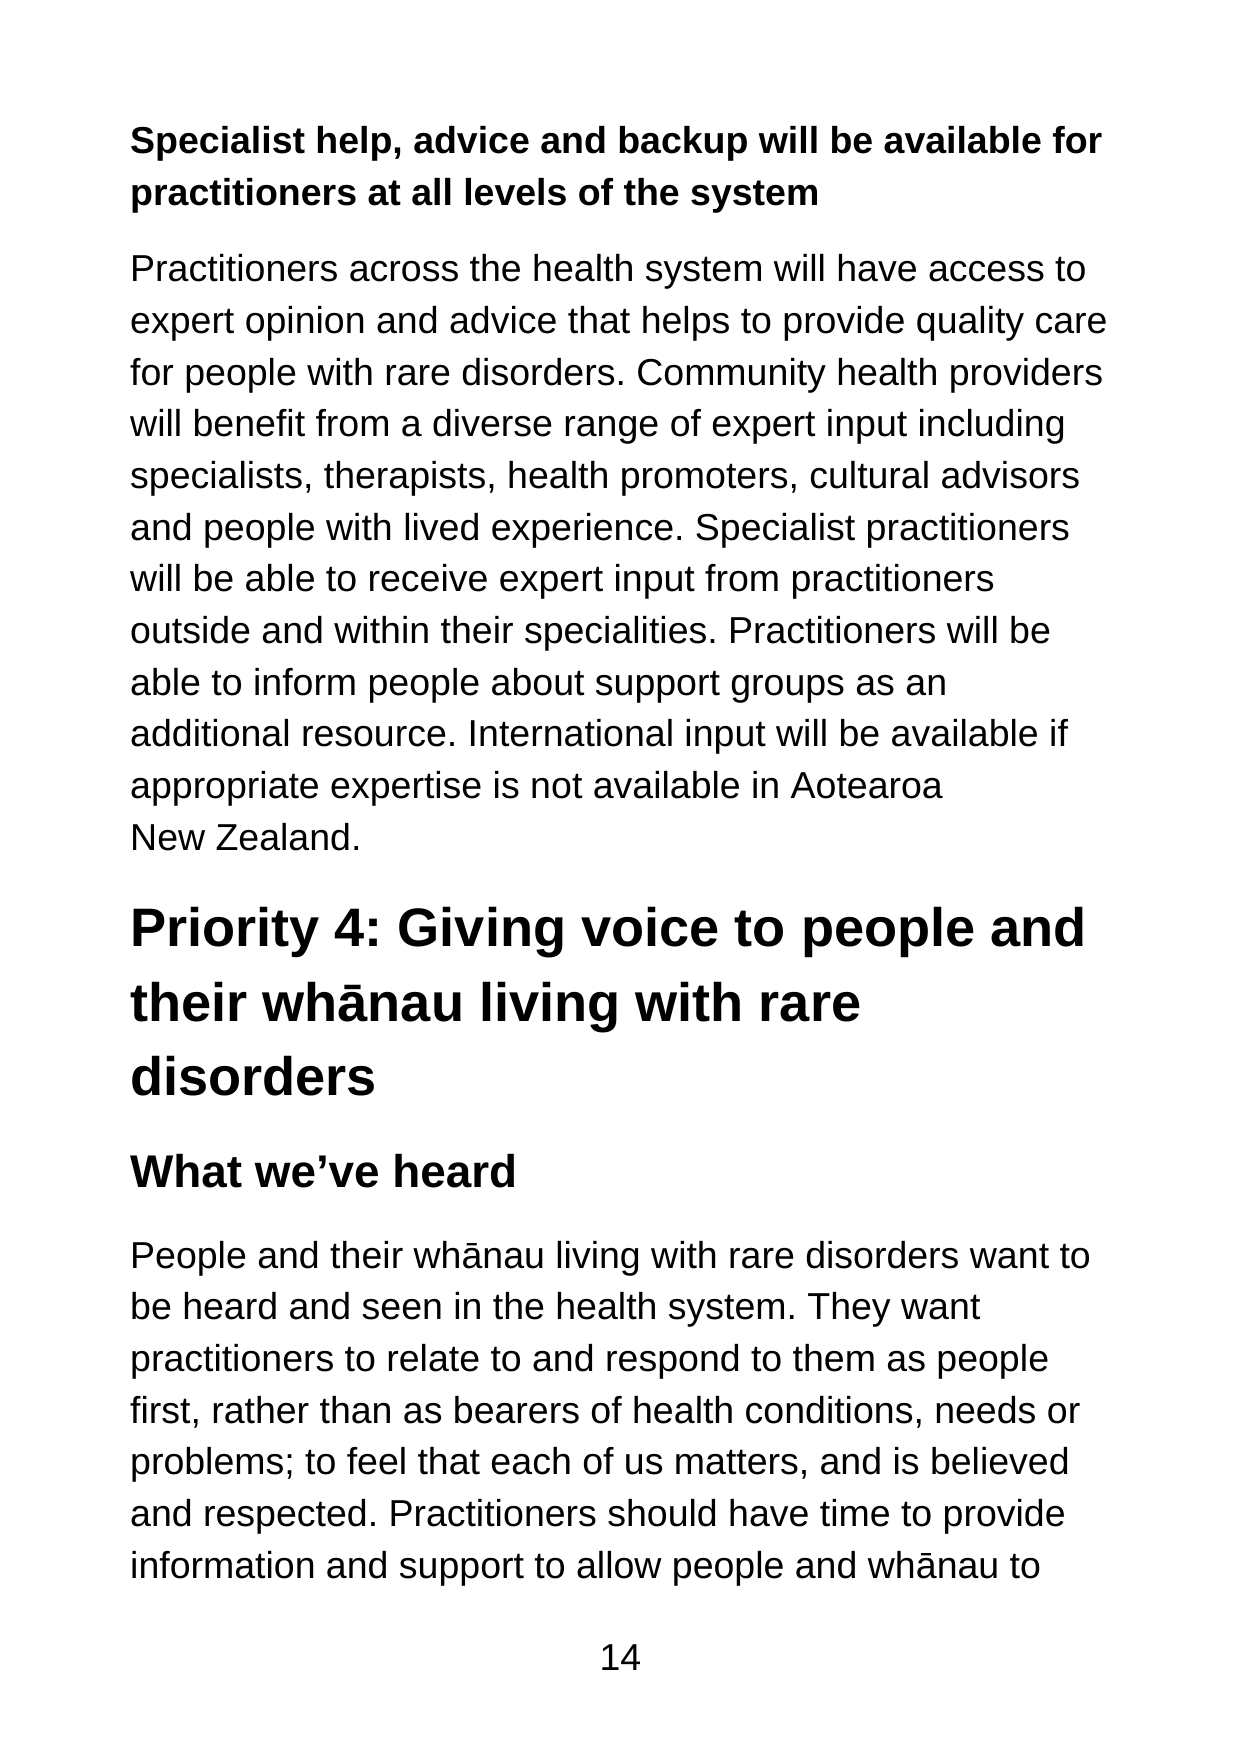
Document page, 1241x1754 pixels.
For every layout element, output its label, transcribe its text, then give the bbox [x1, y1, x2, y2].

subtitle What we’ve heard [130, 1145, 1110, 1197]
text Practitioners across the health system will have access to expert opinion and advice that helps to provide quality care for people with rare disorders. Community health providers will benefit from a diverse range of expert input including specialists, therapists, health promoters, cultural advisors and people with lived experience. Specialist practitioners will be able to receive expert input from practitioners outside and within their specialities. Practitioners will be able to inform people about support groups as an additional resource. International input will be available if appropriate expertise is not available in Aotearoa New Zealand. [130, 246, 1110, 858]
subtitle Specialist help, advice and backup will be available for practitioners at all levels of the system [130, 118, 1110, 213]
subtitle Priority 4: Giving voice to people and their whānau living with rare disorders [130, 896, 1110, 1107]
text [130, 1233, 1110, 1586]
